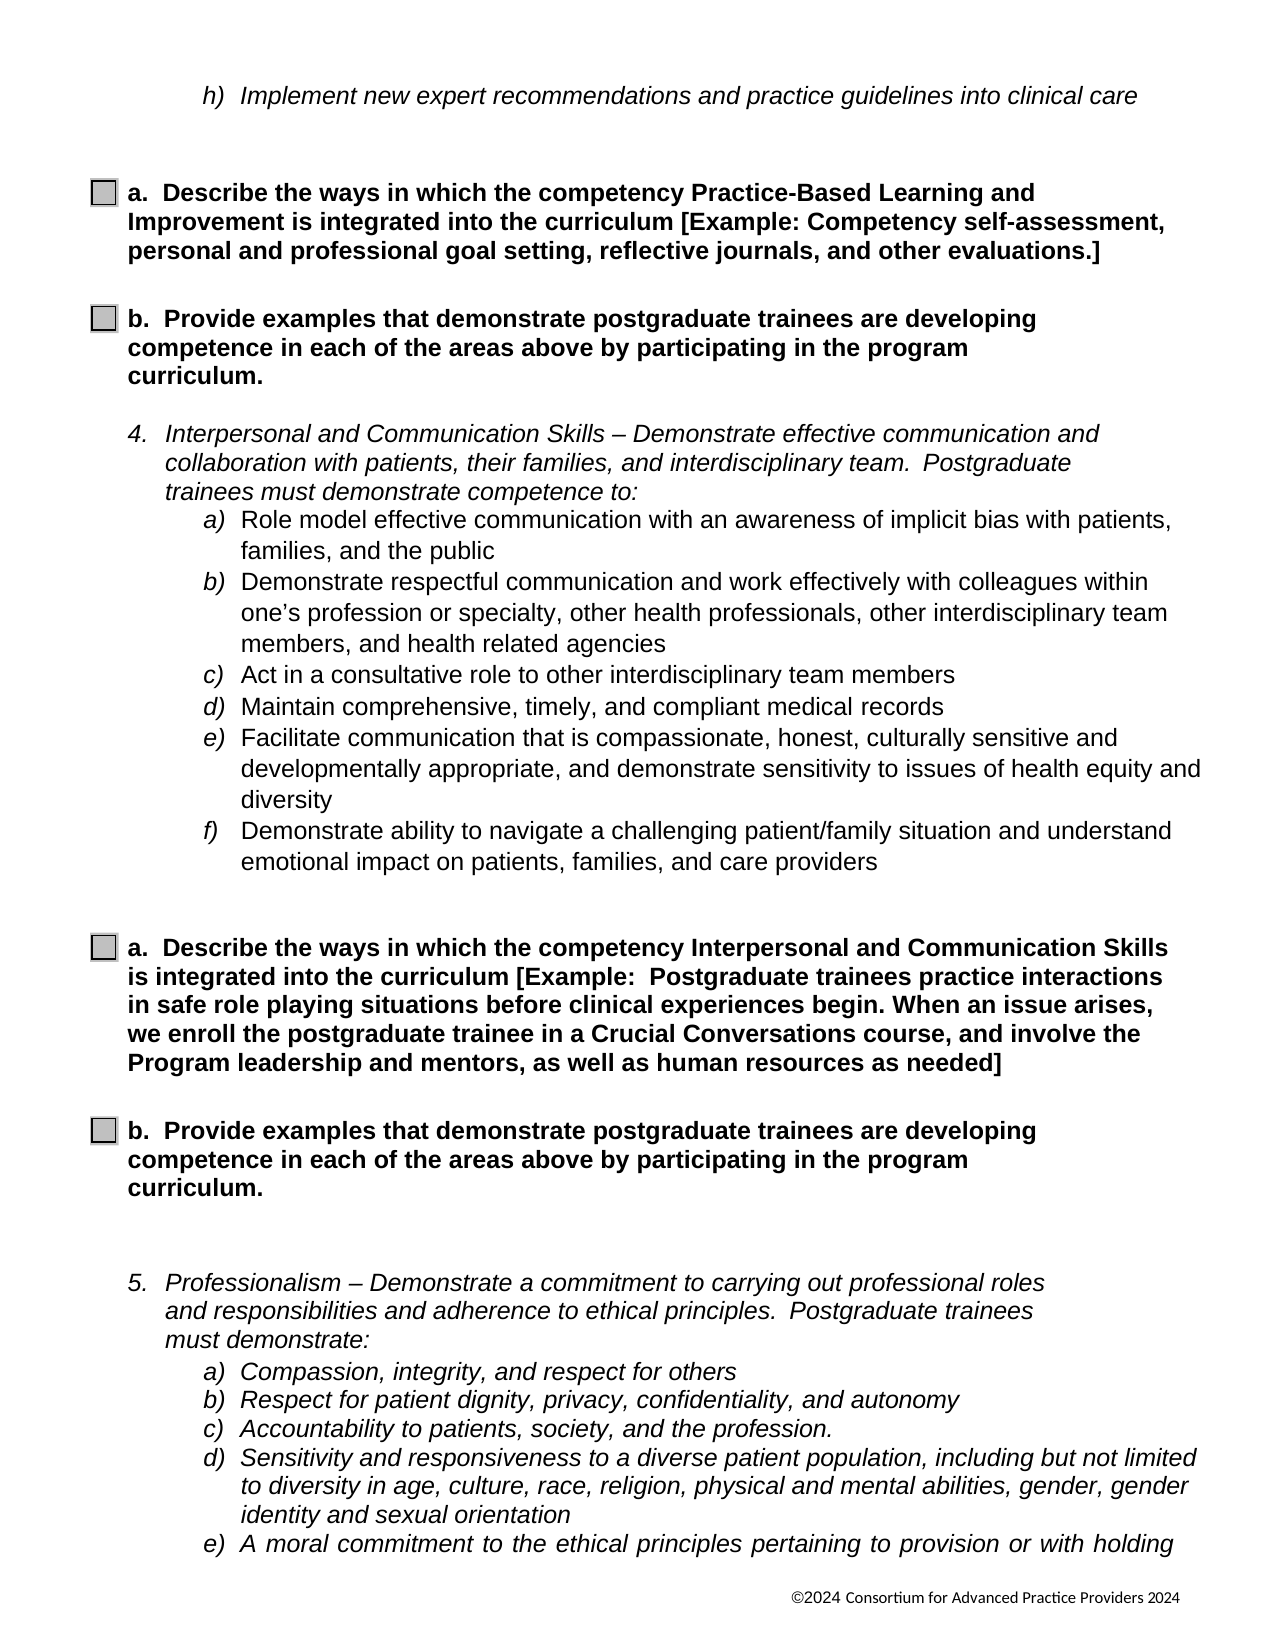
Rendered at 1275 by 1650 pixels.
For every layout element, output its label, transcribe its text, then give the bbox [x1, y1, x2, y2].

list Describe the ways in which the competency Practice-Based Learning and Improvement is integrated into the curriculum [Example: Competency self-assessment, personal and professional goal setting, reflective journals, and other evaluations.] [127, 178, 1167, 264]
list Facilitate communication that is compassionate, honest, culturally sensitive and developmentally appropriate, and demonstrate sensitivity to issues of health equity and diversity [203, 723, 1208, 813]
list Describe the ways in which the competency Interpersonal and Communication Skills is integrated into the curriculum [Example: Postgraduate trainees practice interactions in safe role playing situations before clinical experiences begin. When an issue arises, we enroll the postgraduate trainee in a Crucial Conversations course, and involve the Program leadership and mentors, as well as human resources as needed] [127, 933, 1185, 1077]
list Professionalism – Demonstrate a commitment to carrying out professional roles and responsibilities and adherence to ethical principles. Postgraduate trainees must demonstrate: [127, 1268, 1093, 1354]
list Demonstrate ability to navigate a challenging patient/family situation and understand emotional impact on patients, families, and care providers [203, 816, 1208, 876]
list Compassion, integrity, and respect for others [203, 1357, 1208, 1386]
list Role model effective communication with an awareness of implicit bias with patients, families, and the public [203, 505, 1208, 565]
list Accountability to patients, society, and the profession. [203, 1414, 1208, 1443]
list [203, 1529, 1178, 1558]
list Maintain comprehensive, timely, and compliant medical records [203, 692, 1208, 720]
list Sensitivity and responsiveness to a diverse patient population, including but not limited to diversity in age, culture, race, religion, physical and mental abilities, gender, gender identity and sexual orientation [203, 1443, 1208, 1529]
list Interpersonal and Communication Skills – Demonstrate effective communication and collaboration with patients, their families, and interdisciplinary team. Postgraduate trainees must demonstrate competence to: [127, 419, 1157, 505]
list Respect for patient dignity, privacy, confidentiality, and autonomy [203, 1386, 1208, 1414]
list Implement new expert recommendations and practice guidelines into clinical care [202, 81, 1208, 110]
list Demonstrate respectful communication and work effectively with colleagues within one’s profession or specialty, other health professionals, other interdisciplinary team members, and health related agencies [203, 567, 1208, 658]
list Act in a consultative role to other interdisciplinary team members [203, 661, 1208, 689]
